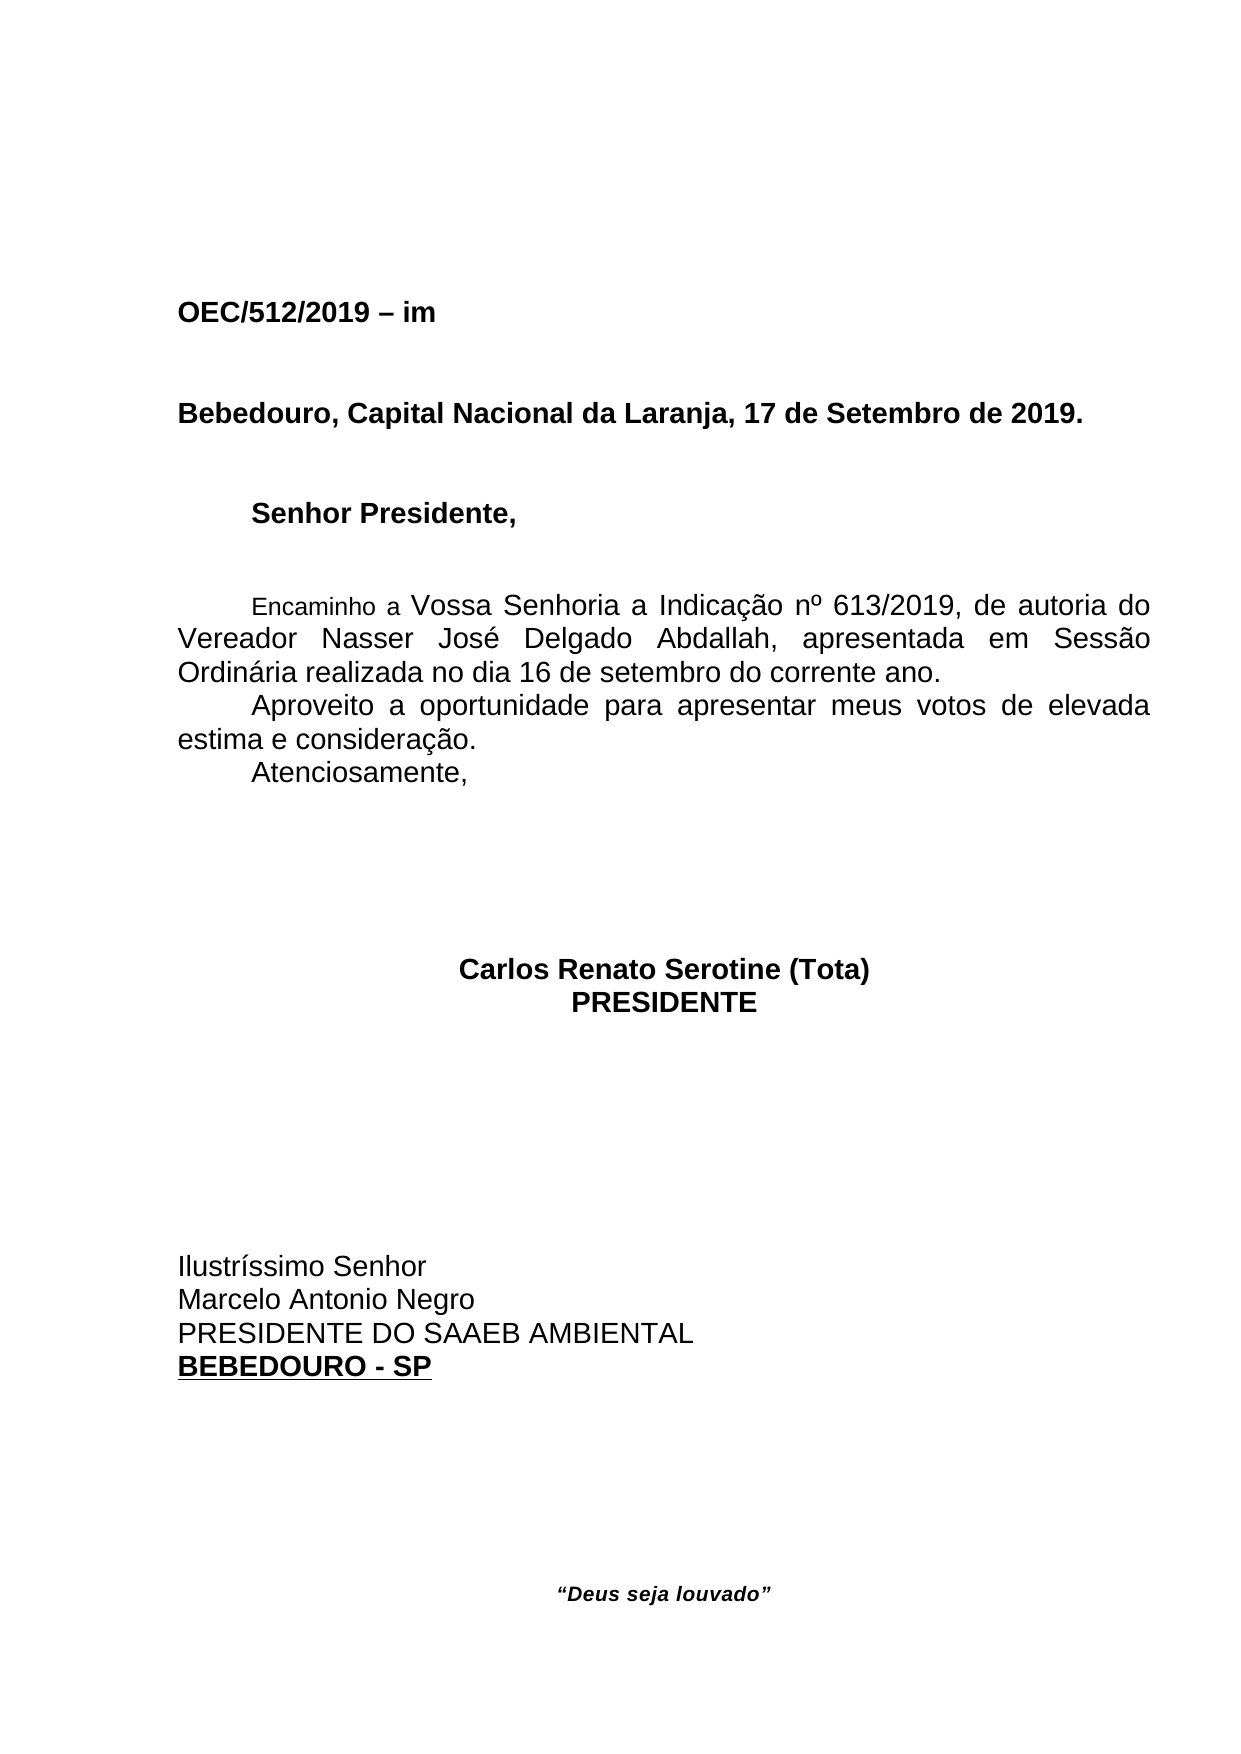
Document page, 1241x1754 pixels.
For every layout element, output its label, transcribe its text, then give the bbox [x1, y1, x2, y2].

subtitle OEC/512/2019 – im [177, 295, 1152, 329]
text BEBEDOURO - SP [177, 1349, 1152, 1383]
text Bebedouro, Capital Nacional da Laranja, 17 de Setembro de 2019. [177, 396, 1152, 429]
subtitle Carlos Renato Serotine (Tota) [177, 952, 1152, 985]
text PRESIDENTE [177, 985, 1152, 1019]
subtitle Senhor Presidente, [251, 497, 1152, 530]
text Encaminho a Vossa Senhoria a Indicação nº 613/2019, de autoria do Vereador Nasser José Delgado Abdallah, apresentada em Sessão Ordinária realizada no dia 16 de setembro do corrente ano. [177, 588, 1152, 688]
text Ilustríssimo Senhor [177, 1249, 1152, 1282]
text Aproveito a oportunidade para apresentar meus votos de elevada estima e consideração. [177, 688, 1152, 755]
text Atenciosamente, [177, 755, 1152, 789]
text Marcelo Antonio Negro [177, 1282, 1152, 1316]
text PRESIDENTE DO SAAEB AMBIENTAL [177, 1316, 1152, 1349]
